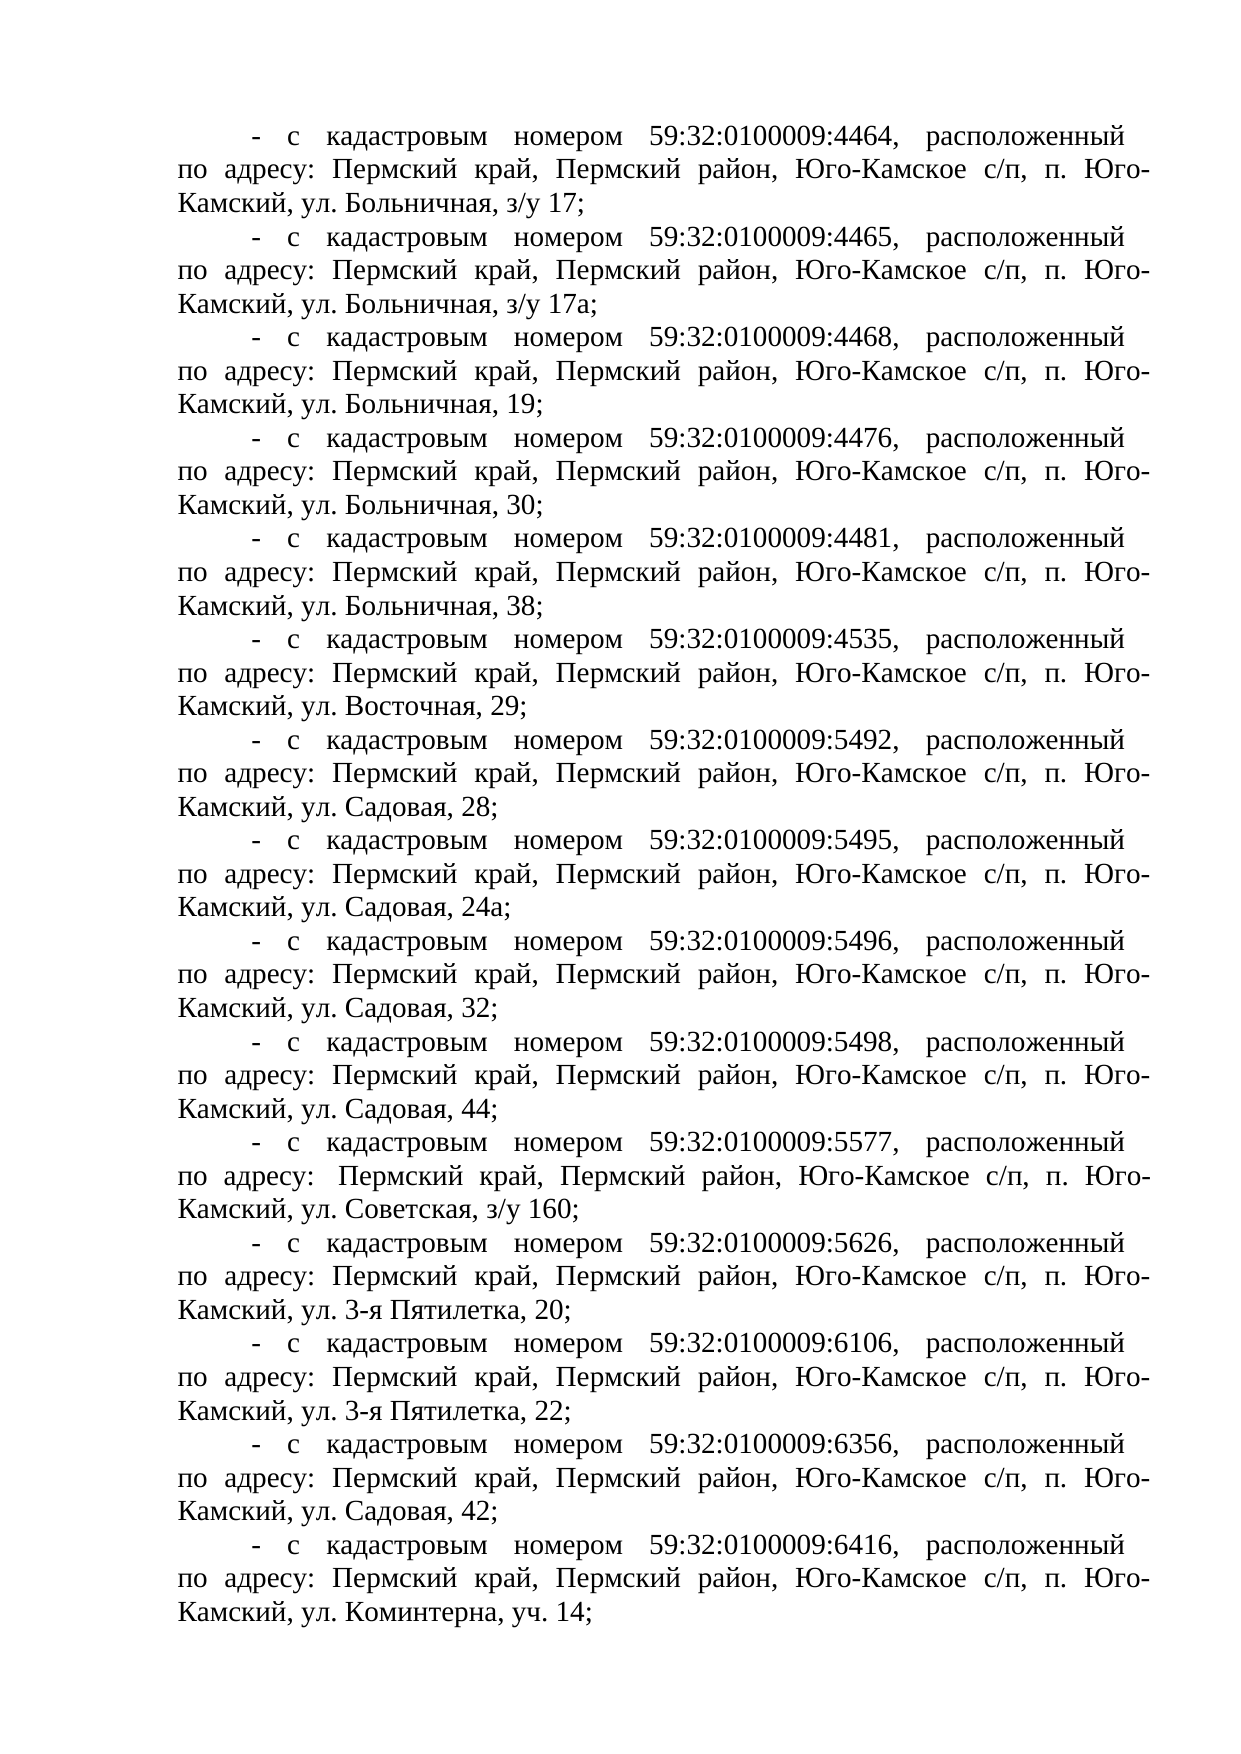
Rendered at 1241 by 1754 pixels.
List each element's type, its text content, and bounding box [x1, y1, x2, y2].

text - с кадастровым номером 59:32:0100009:5496, расположенный по адресу: Пермский край, Пермский район, Юго-Камское с/п, п. Юго-Камский, ул. Садовая, 32; [177, 923, 1152, 1024]
text - с кадастровым номером 59:32:0100009:6416, расположенный по адресу: Пермский край, Пермский район, Юго-Камское с/п, п. Юго-Камский, ул. Коминтерна, уч. 14; [177, 1527, 1152, 1627]
text - с кадастровым номером 59:32:0100009:5495, расположенный по адресу: Пермский край, Пермский район, Юго-Камское с/п, п. Юго-Камский, ул. Садовая, 24а; [177, 822, 1152, 923]
text - с кадастровым номером 59:32:0100009:4535, расположенный по адресу: Пермский край, Пермский район, Юго-Камское с/п, п. Юго-Камский, ул. Восточная, 29; [177, 621, 1152, 722]
text - с кадастровым номером 59:32:0100009:5626, расположенный по адресу: Пермский край, Пермский район, Юго-Камское с/п, п. Юго-Камский, ул. 3-я Пятилетка, 20; [177, 1225, 1152, 1326]
text - с кадастровым номером 59:32:0100009:4481, расположенный по адресу: Пермский край, Пермский район, Юго-Камское с/п, п. Юго-Камский, ул. Больничная, 38; [177, 521, 1152, 621]
text - с кадастровым номером 59:32:0100009:4476, расположенный по адресу: Пермский край, Пермский район, Юго-Камское с/п, п. Юго-Камский, ул. Больничная, 30; [177, 420, 1152, 521]
text - с кадастровым номером 59:32:0100009:4464, расположенный по адресу: Пермский край, Пермский район, Юго-Камское с/п, п. Юго-Камский, ул. Больничная, з/у 17; [177, 118, 1152, 219]
text - с кадастровым номером 59:32:0100009:5577, расположенный по адресу: Пермский край, Пермский район, Юго-Камское с/п, п. Юго-Камский, ул. Советская, з/у 160; [177, 1124, 1152, 1225]
text - с кадастровым номером 59:32:0100009:4465, расположенный по адресу: Пермский край, Пермский район, Юго-Камское с/п, п. Юго-Камский, ул. Больничная, з/у 17а; [177, 219, 1152, 319]
text - с кадастровым номером 59:32:0100009:4468, расположенный по адресу: Пермский край, Пермский район, Юго-Камское с/п, п. Юго-Камский, ул. Больничная, 19; [177, 319, 1152, 420]
text - с кадастровым номером 59:32:0100009:5498, расположенный по адресу: Пермский край, Пермский район, Юго-Камское с/п, п. Юго-Камский, ул. Садовая, 44; [177, 1024, 1152, 1124]
text - с кадастровым номером 59:32:0100009:5492, расположенный по адресу: Пермский край, Пермский район, Юго-Камское с/п, п. Юго-Камский, ул. Садовая, 28; [177, 722, 1152, 822]
text - с кадастровым номером 59:32:0100009:6106, расположенный по адресу: Пермский край, Пермский район, Юго-Камское с/п, п. Юго-Камский, ул. 3-я Пятилетка, 22; [177, 1326, 1152, 1426]
text - с кадастровым номером 59:32:0100009:6356, расположенный по адресу: Пермский край, Пермский район, Юго-Камское с/п, п. Юго-Камский, ул. Садовая, 42; [177, 1426, 1152, 1527]
